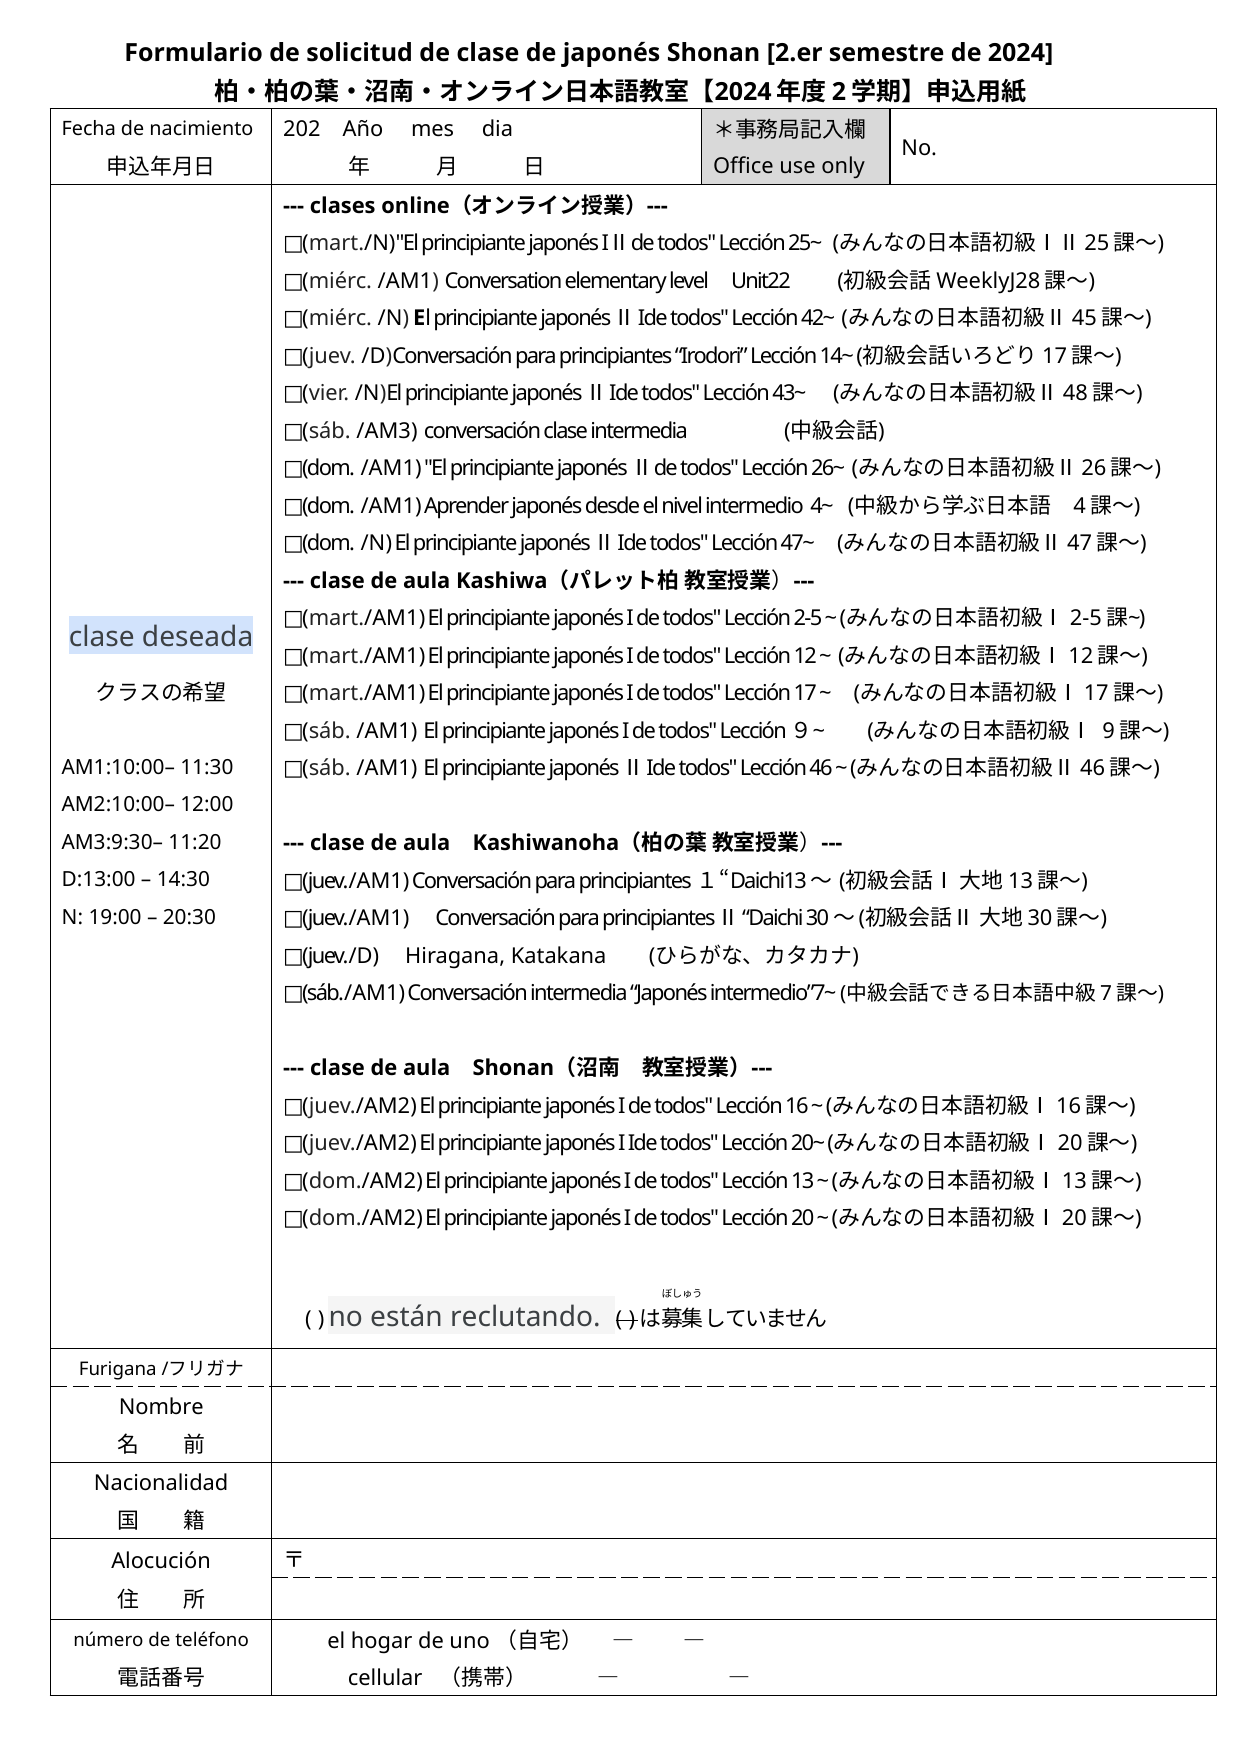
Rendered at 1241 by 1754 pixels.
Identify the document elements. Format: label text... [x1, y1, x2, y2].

table_header 202 Año mes dia 年 月 日 [272, 109, 701, 184]
table_cell Nacionalidad 国 籍 [51, 1463, 271, 1538]
table_cell clase deseadaクラスの希望 AM1:10:00– 11:30 AM2:10:00– 12:00 AM3:9:30– 11:20 D:13:00 – 14:30 N: 19:00 – 20:30 [51, 185, 271, 1347]
table_header ＊事務局記入欄 Office use only [702, 109, 889, 184]
table_cell Alocución 住 所 [51, 1539, 271, 1619]
table_cell número de teléfono 電話番号 [51, 1620, 271, 1695]
table_cell el hogar de uno （自宅） ― ― cellular （携帯） ― ― [272, 1620, 1216, 1695]
text Formulario de solicitud de clase de japonés Shonan [2.er semestre de 2024] [124, 33, 1116, 70]
table_cell [272, 1349, 1216, 1386]
table_cell 〒 [272, 1539, 1216, 1577]
table_cell [272, 1577, 1216, 1619]
table_header No. [891, 109, 1216, 184]
table_cell [272, 1463, 1216, 1538]
table_header Fecha de nacimiento 申込年月日 [51, 109, 271, 184]
table_cell Furigana /フリガナ [51, 1349, 271, 1386]
text 柏・柏の葉・沼南・オンライン日本語教室【2024年度2学期】申込用紙 [124, 70, 1116, 108]
table_cell [272, 1386, 1216, 1462]
table_cell --- clases online（オンライン授業）--- □(mart./N)"El principiante japonés IⅡde todos" Lección 25~ (みんなの日本語初級ⅠⅡ25課～) □(miérc. /AM1) Conversation elementary level Unit22 (初級会話 WeeklyJ28課～) □(miérc. /N) El principiante japonés Ⅱ Ide todos" Lección 42~ (みんなの日本語初級Ⅱ 45課～) □(juev. /D)Conversación para principiantes “Irodori” Lección 14~ (初級会話いろどり17課～) □(vier. /N)El principiante japonés Ⅱ Ide todos" Lección 43~ (みんなの日本語初級Ⅱ48課～) □(sáb. /AM3) conversación clase intermedia (中級会話) □(dom. /AM1) "El principiante japonés Ⅱde todos" Lección 26~ (みんなの日本語初級Ⅱ26課～) □(dom. /AM1) Aprender japonés desde el nivel intermedio 4~ (中級から学ぶ日本語 4課～) □(dom. /N) El principiante japonés Ⅱ Ide todos" Lección 47~ (みんなの日本語初級Ⅱ47課～) --- clase de aula Kashiwa（パレット柏 教室授業）--- □(mart./AM1) El principiante japonés I de todos" Lección 2-5 ~ (みんなの日本語初級Ⅰ 2-5課~) □(mart./AM1) El principiante japonés I de todos" Lección 12 ~ (みんなの日本語初級Ⅰ 12課～) □(mart./AM1) El principiante japonés I de todos" Lección 17 ~ (みんなの日本語初級Ⅰ 17課～) □(sáb. /AM1) El principiante japonés I de todos" Lección ９~ (みんなの日本語初級Ⅰ 9課～) □(sáb. /AM1) El principiante japonés Ⅱ Ide todos" Lección 46 ~ (みんなの日本語初級Ⅱ 46課～) --- clase de aula Kashiwanoha（柏の葉 教室授業）--- □(juev./AM1) Conversación para principiantes １ “Daichi13 ～ (初級会話Ⅰ 大地13課～) □(juev./AM1) Conversación para principiantes Ⅱ “Daichi 30 ～ (初級会話Ⅱ 大地30課～) □(juev./D) Hiragana, Katakana (ひらがな、カタカナ) □(sáb./AM1) Conversación intermedia “Japonés intermedio”7~ (中級会話できる日本語中級7課～) --- clase de aula Shonan（沼南 教室授業）--- □(juev./AM2) El principiante japonés I de todos" Lección 16 ~ (みんなの日本語初級Ⅰ 16課～) □(juev./AM2) El principiante japonés I Ide todos" Lección 20~ (みんなの日本語初級Ⅰ 20課～) □(dom./AM2) El principiante japonés I de todos" Lección 13 ~ (みんなの日本語初級Ⅰ 13課～) □(dom./AM2) El principiante japonés I de todos" Lección 20 ~ (みんなの日本語初級Ⅰ 20課～) ( ) no están reclutando. ( ) はしていません [272, 185, 1216, 1347]
table_cell Nombre 名 前 [51, 1386, 271, 1462]
